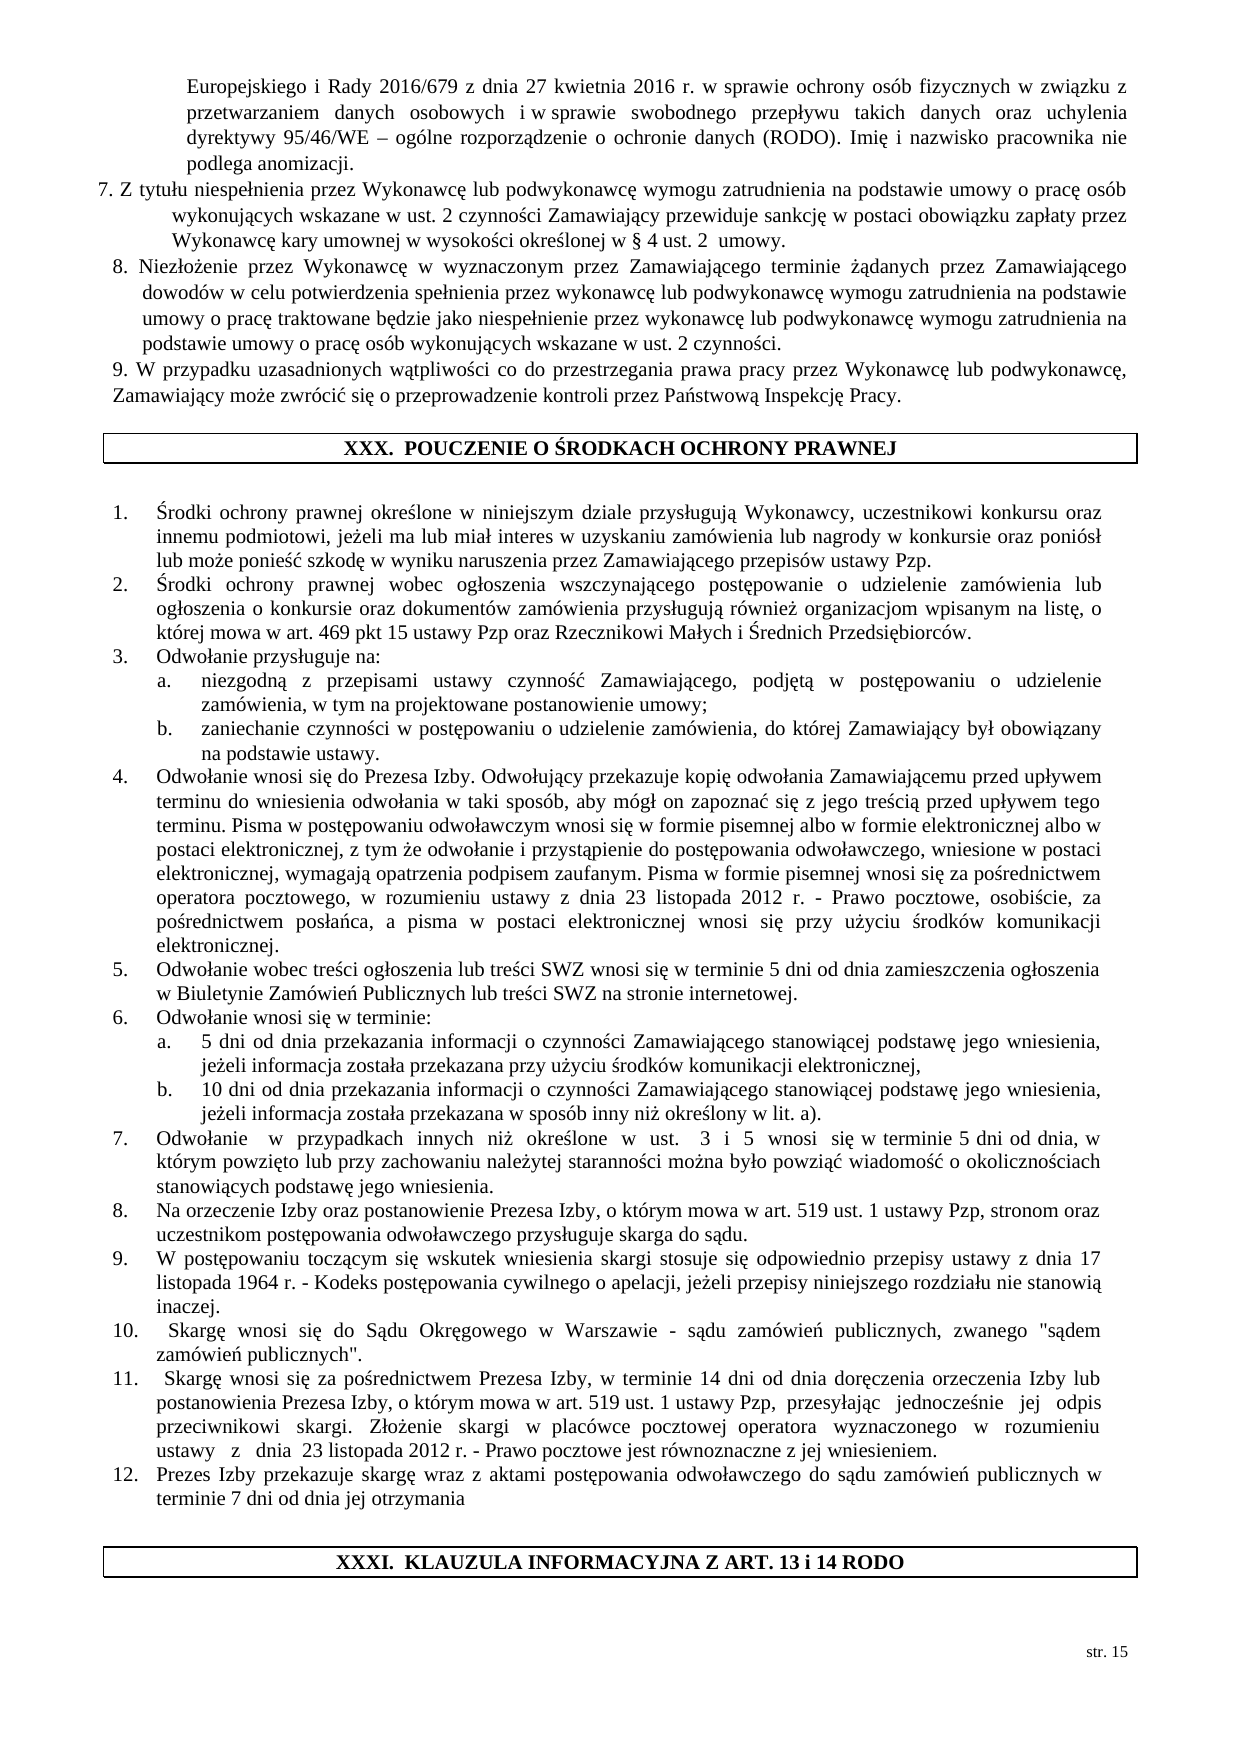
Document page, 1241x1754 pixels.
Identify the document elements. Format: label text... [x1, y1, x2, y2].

list 10 dni od dnia przekazania informacji o czynności Zamawiającego stanowiącej podstawę jego wniesienia, jeżeli informacja została przekazana w sposób inny niż określony w lit. a). [157, 1077, 1102, 1125]
list Odwołanie przysługuje na: [112, 644, 1103, 668]
text XXXI. KLAUZULA INFORMACYJNA Z ART. 13 i 14 RODO [104, 1548, 1136, 1576]
list Prezes Izby przekazuje skargę wraz z aktami postępowania odwoławczego do sądu zamówień publicznych w terminie 7 dni od dnia jej otrzymania [112, 1462, 1103, 1510]
text 9. W przypadku uzasadnionych wątpliwości co do przestrzegania prawa pracy przez Wykonawcę lub podwykonawcę, Zamawiający może zwrócić się o przeprowadzenie kontroli przez Państwową Inspekcję Pracy. [112, 357, 1128, 407]
list Na orzeczenie Izby oraz postanowienie Prezesa Izby, o którym mowa w art. 519 ust. 1 ustawy Pzp, stronom oraz uczestnikom postępowania odwoławczego przysługuje skarga do sądu. [112, 1198, 1102, 1246]
list Środki ochrony prawnej wobec ogłoszenia wszczynającego postępowanie o udzielenie zamówienia lub ogłoszenia o konkursie oraz dokumentów zamówienia przysługują również organizacjom wpisanym na listę, o której mowa w art. 469 pkt 15 ustawy Pzp oraz Rzecznikowi Małych i Średnich Przedsiębiorców. [112, 572, 1103, 644]
list Odwołanie wobec treści ogłoszenia lub treści SWZ wnosi się w terminie 5 dni od dnia zamieszczenia ogłoszenia w Biuletynie Zamówień Publicznych lub treści SWZ na stronie internetowej. [112, 957, 1102, 1005]
list W postępowaniu toczącym się wskutek wniesienia skargi stosuje się odpowiednio przepisy ustawy z dnia 17 listopada 1964 r. - Kodeks postępowania cywilnego o apelacji, jeżeli przepisy niniejszego rozdziału nie stanowią inaczej. [112, 1246, 1102, 1318]
list zaniechanie czynności w postępowaniu o udzielenie zamówienia, do której Zamawiający był obowiązany na podstawie ustawy. [157, 716, 1102, 764]
list Skargę wnosi się do Sądu Okręgowego w Warszawie - sądu zamówień publicznych, zwanego "sądem zamówień publicznych". [112, 1318, 1102, 1366]
list niezgodną z przepisami ustawy czynność Zamawiającego, podjętą w postępowaniu o udzielenie zamówienia, w tym na projektowane postanowienie umowy; [157, 668, 1102, 716]
list 5 dni od dnia przekazania informacji o czynności Zamawiającego stanowiącej podstawę jego wniesienia, jeżeli informacja została przekazana przy użyciu środków komunikacji elektronicznej, [157, 1029, 1102, 1077]
text 8. Niezłożenie przez Wykonawcę w wyznaczonym przez Zamawiającego terminie żądanych przez Zamawiającego dowodów w celu potwierdzenia spełnienia przez wykonawcę lub podwykonawcę wymogu zatrudnienia na podstawie umowy o pracę traktowane będzie jako niespełnienie przez wykonawcę lub podwykonawcę wymogu zatrudnienia na podstawie umowy o pracę osób wykonujących wskazane w ust. 2 czynności. [112, 254, 1128, 355]
list Odwołanie w przypadkach innych niż określone w ust. 3 i 5 wnosi się w terminie 5 dni od dnia, w którym powzięto lub przy zachowaniu należytej staranności można było powziąć wiadomość o okolicznościach stanowiących podstawę jego wniesienia. [112, 1125, 1102, 1198]
list Środki ochrony prawnej określone w niniejszym dziale przysługują Wykonawcy, uczestnikowi konkursu oraz innemu podmiotowi, jeżeli ma lub miał interes w uzyskaniu zamówienia lub nagrody w konkursie oraz poniósł lub może ponieść szkodę w wyniku naruszenia przez Zamawiającego przepisów ustawy Pzp. [112, 500, 1103, 572]
text XXX. POUCZENIE O ŚRODKACH OCHRONY PRAWNEJ [104, 434, 1136, 462]
list Skargę wnosi się za pośrednictwem Prezesa Izby, w terminie 14 dni od dnia doręczenia orzeczenia Izby lub postanowienia Prezesa Izby, o którym mowa w art. 519 ust. 1 ustawy Pzp, przesyłając jednocześnie jej odpis przeciwnikowi skargi. Złożenie skargi w placówce pocztowej operatora wyznaczonego w rozumieniu ustawy z dnia 23 listopada 2012 r. - Prawo pocztowe jest równoznaczne z jej wniesieniem. [112, 1366, 1103, 1462]
list Odwołanie wnosi się w terminie: [112, 1005, 1128, 1029]
list Odwołanie wnosi się do Prezesa Izby. Odwołujący przekazuje kopię odwołania Zamawiającemu przed upływem terminu do wniesienia odwołania w taki sposób, aby mógł on zapoznać się z jego treścią przed upływem tego terminu. Pisma w postępowaniu odwoławczym wnosi się w formie pisemnej albo w formie elektronicznej albo w postaci elektronicznej, z tym że odwołanie i przystąpienie do postępowania odwoławczego, wniesione w postaci elektronicznej, wymagają opatrzenia podpisem zaufanym. Pisma w formie pisemnej wnosi się za pośrednictwem operatora pocztowego, w rozumieniu ustawy z dnia 23 listopada 2012 r. - Prawo pocztowe, osobiście, za pośrednictwem posłańca, a pisma w postaci elektronicznej wnosi się przy użyciu środków komunikacji elektronicznej. [112, 764, 1103, 957]
text 7. Z tytułu niespełnienia przez Wykonawcę lub podwykonawcę wymogu zatrudnienia na podstawie umowy o pracę osób wykonujących wskazane w ust. 2 czynności Zamawiający przewiduje sankcję w postaci obowiązku zapłaty przez Wykonawcę kary umownej w wysokości określonej w § 4 ust. 2 umowy. [98, 177, 1128, 252]
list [149, 74, 1128, 175]
